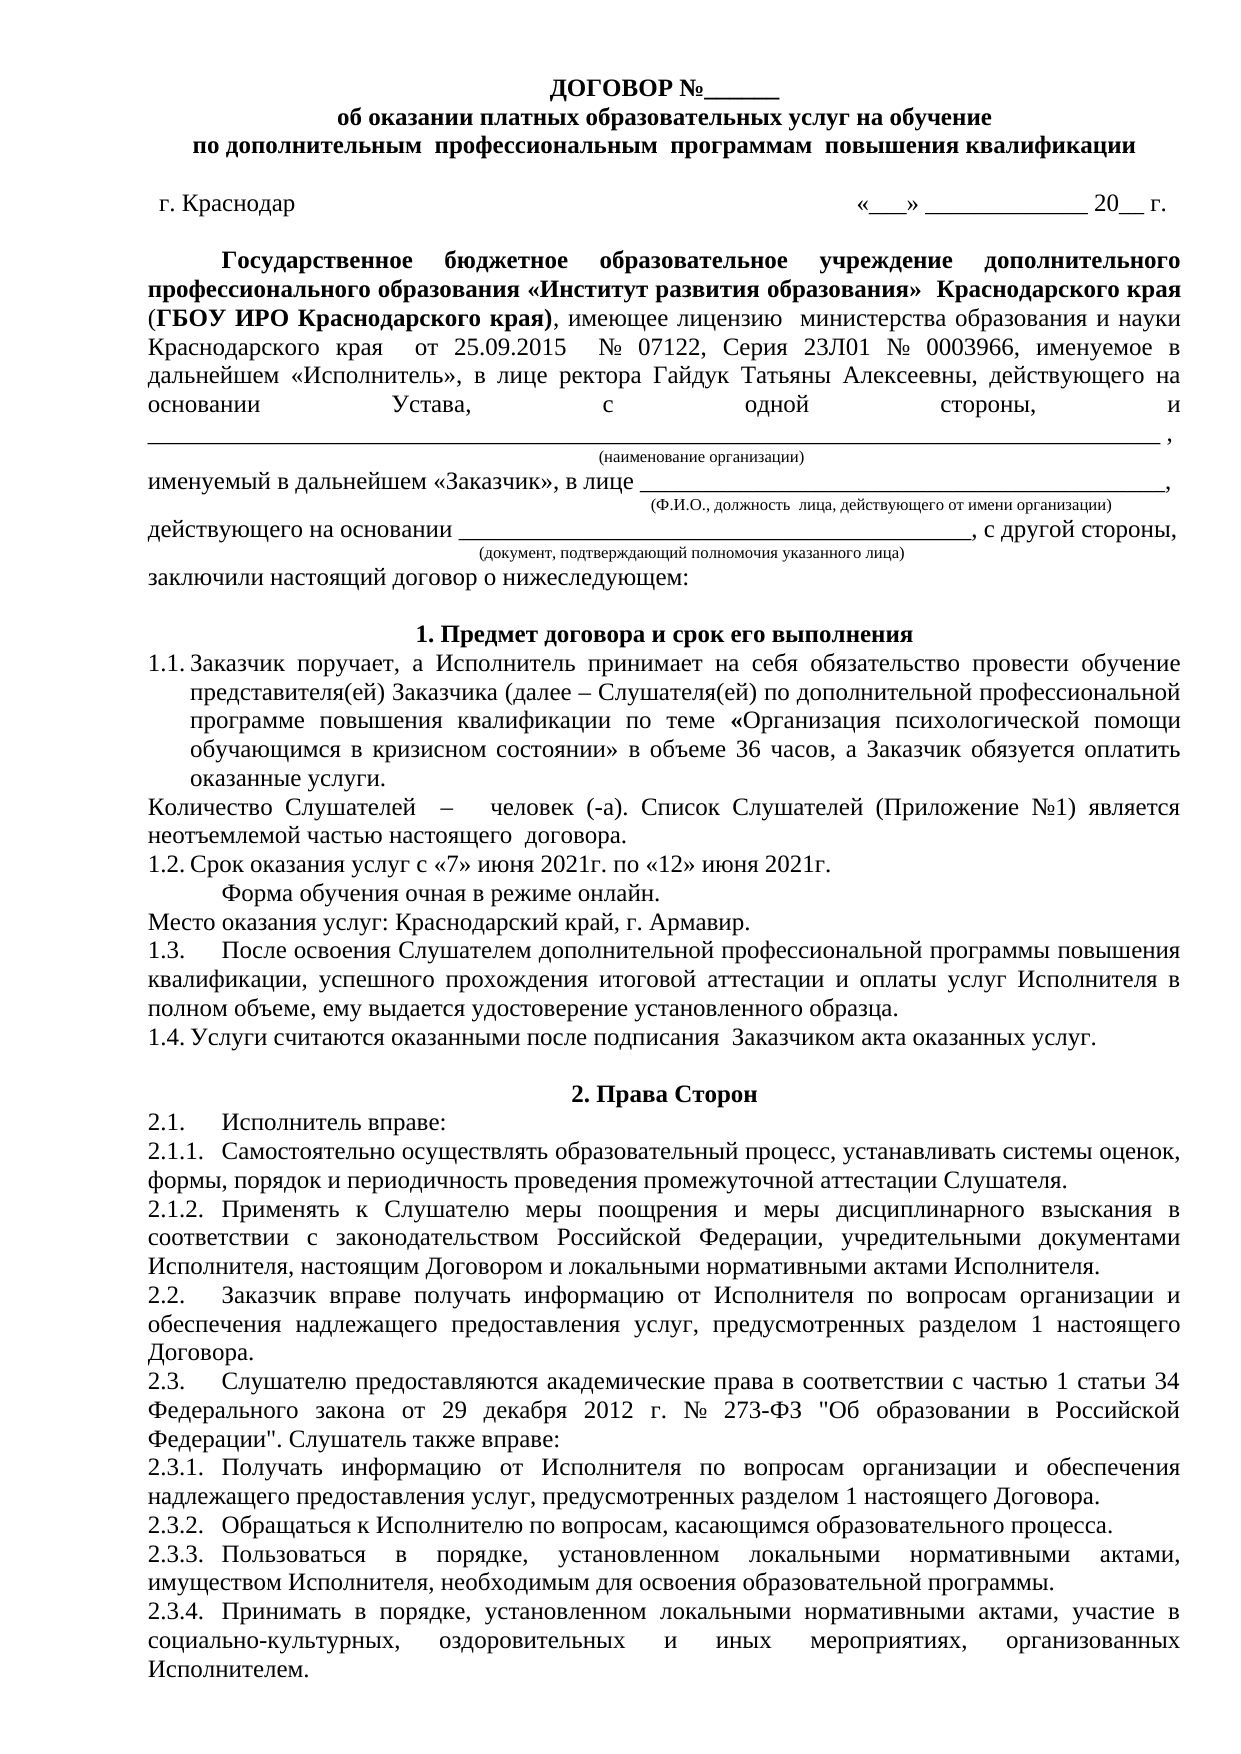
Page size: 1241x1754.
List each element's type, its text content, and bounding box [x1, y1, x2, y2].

text об оказании платных образовательных услуг на обучение [148, 102, 1181, 131]
text (наименование организации) [148, 447, 1181, 466]
text (Ф.И.О., должность лица, действующего от имени организации) [148, 495, 1181, 514]
list После освоения Слушателем дополнительной профессиональной программы повышения квалификации, успешного прохождения итоговой аттестации и оплаты услуг Исполнителя в полном объеме, ему выдается удостоверение установленного образца. [148, 936, 1181, 1022]
text Государственное бюджетное образовательное учреждение дополнительного профессионального образования «Институт развития образования» Краснодарского края (ГБОУ ИРО Краснодарского края), имеющее лицензию министерства образования и науки Краснодарского края от 25.09.2015 № 07122, Серия 23Л01 № 0003966, именуемое в дальнейшем «Исполнитель», в лице ректора Гайдук Татьяны Алексеевны, действующего на основании Устава, с одной стороны, и _________________________________________________________________________________ , [148, 246, 1181, 447]
text по дополнительным профессиональным программам повышения квалификации [148, 131, 1181, 159]
text 1. Предмет договора и срок его выполнения [148, 619, 1181, 648]
text Форма обучения очная в режиме онлайн. [148, 878, 1181, 907]
list Заказчик поручает, а Исполнитель принимает на себя обязательство провести обучение представителя(ей) Заказчика (далее – Слушателя(ей) по дополнительной профессиональной программе повышения квалификации по теме «Организация психологической помощи обучающимся в кризисном состоянии» в объеме 36 часов, а Заказчик обязуется оплатить оказанные услуги. [148, 648, 1181, 792]
list Услуги считаются оказанными после подписания Заказчиком акта оказанных услуг. [148, 1022, 1181, 1051]
text (документ, подтверждающий полномочия указанного лица) [148, 543, 1181, 562]
text 2.3. Слушателю предоставляются академические права в соответствии с частью 1 статьи 34 Федерального закона от 29 декабря . № 273-ФЗ "Об образовании в Российской Федерации". Слушатель также вправе: [148, 1366, 1181, 1452]
text 2.3.1. Получать информацию от Исполнителя по вопросам организации и обеспечения надлежащего предоставления услуг, предусмотренных разделом 1 настоящего Договора. [148, 1452, 1181, 1510]
list Срок оказания услуг с «7» июня 2021г. по «12» июня 2021г. [148, 849, 1181, 878]
text именуемый в дальнейшем «Заказчик», в лице __________________________________________, [148, 466, 1181, 495]
text заключили настоящий договор о нижеследующем: [148, 562, 1181, 591]
text 2. Права Сторон [148, 1079, 1181, 1107]
text 2.1.2. Применять к Слушателю меры поощрения и меры дисциплинарного взыскания в соответствии с законодательством Российской Федерации, учредительными документами Исполнителя, настоящим Договором и локальными нормативными актами Исполнителя. [148, 1194, 1181, 1280]
text Место оказания услуг: Краснодарский край, г. Армавир. [148, 907, 1181, 936]
table_header «___» _____________ 20__ г. [639, 159, 1178, 217]
text 2.3.4. Принимать в порядке, установленном локальными нормативными актами, участие в социально-культурных, оздоровительных и иных мероприятиях, организованных Исполнителем. [148, 1596, 1181, 1682]
table_header г. Краснодар [148, 159, 639, 217]
text 2.2. Заказчик вправе получать информацию от Исполнителя по вопросам организации и обеспечения надлежащего предоставления услуг, предусмотренных разделом 1 настоящего Договора. [148, 1280, 1181, 1366]
text 2.3.2. Обращаться к Исполнителю по вопросам, касающимся образовательного процесса. [148, 1510, 1181, 1539]
text 2.1.1. Самостоятельно осуществлять образовательный процесс, устанавливать системы оценок, формы, порядок и периодичность проведения промежуточной аттестации Слушателя. [148, 1136, 1181, 1194]
text действующего на основании _________________________________________, с другой стороны, [148, 514, 1181, 543]
text 2.3.3. Пользоваться в порядке, установленном локальными нормативными актами, имуществом Исполнителя, необходимым для освоения образовательной программы. [148, 1539, 1181, 1596]
text Количество Слушателей – человек (-а). Список Слушателей (Приложение №1) является неотъемлемой частью настоящего договора. [148, 792, 1181, 849]
text 2.1. Исполнитель вправе: [148, 1107, 1181, 1136]
text ДОГОВОР №______ [148, 73, 1181, 102]
